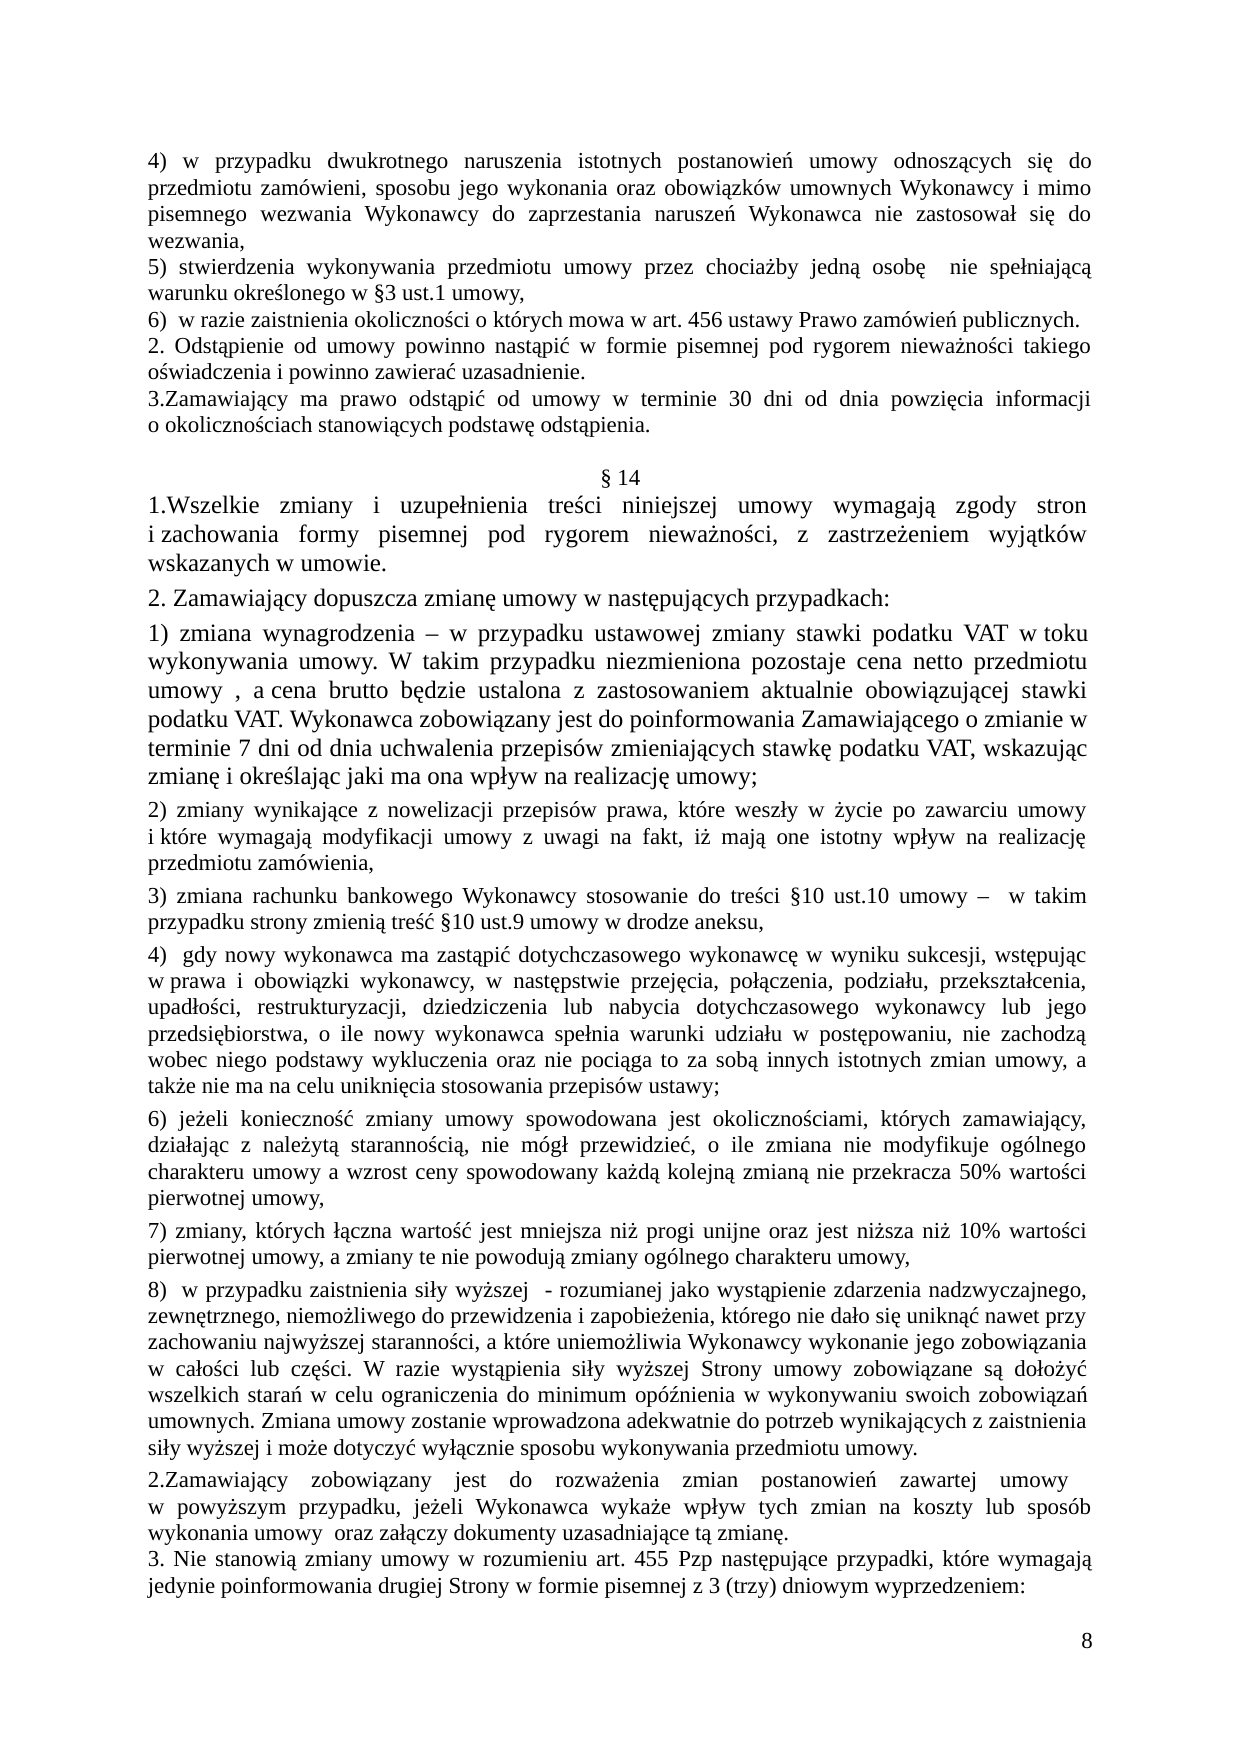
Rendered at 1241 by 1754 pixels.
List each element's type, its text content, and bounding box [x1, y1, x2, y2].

text 4) gdy nowy wykonawca ma zastąpić dotychczasowego wykonawcę w wyniku sukcesji, wstępując w prawa i obowiązki wykonawcy, w następstwie przejęcia, połączenia, podziału, przekształcenia, upadłości, restrukturyzacji, dziedziczenia lub nabycia dotychczasowego wykonawcy lub jego przedsiębiorstwa, o ile nowy wykonawca spełnia warunki udziału w postępowaniu, nie zachodzą wobec niego podstawy wykluczenia oraz nie pociąga to za sobą innych istotnych zmian umowy, a także nie ma na celu uniknięcia stosowania przepisów ustawy; [148, 941, 1088, 1099]
text § 14 [148, 464, 1093, 490]
text 8) w przypadku zaistnienia siły wyższej - rozumianej jako wystąpienie zdarzenia nadzwyczajnego, zewnętrznego, niemożliwego do przewidzenia i zapobieżenia, którego nie dało się uniknąć nawet przy zachowaniu najwyższej staranności, a które uniemożliwia Wykonawcy wykonanie jego zobowiązania w całości lub części. W razie wystąpienia siły wyższej Strony umowy zobowiązane są dołożyć wszelkich starań w celu ograniczenia do minimum opóźnienia w wykonywaniu swoich zobowiązań umownych. Zmiana umowy zostanie wprowadzona adekwatnie do potrzeb wynikających z zaistnienia siły wyższej i może dotyczyć wyłącznie sposobu wykonywania przedmiotu umowy. [148, 1276, 1088, 1460]
text 7) zmiany, których łączna wartość jest mniejsza niż progi unijne oraz jest niższa niż 10% wartości pierwotnej umowy, a zmiany te nie powodują zmiany ogólnego charakteru umowy, [148, 1217, 1088, 1269]
text 1.Wszelkie zmiany i uzupełnienia treści niniejszej umowy wymagają zgody stron i zachowania formy pisemnej pod rygorem nieważności, z zastrzeżeniem wyjątków wskazanych w umowie. [148, 490, 1088, 576]
text 6) w razie zaistnienia okoliczności o których mowa w art. 456 ustawy Prawo zamówień publicznych. [148, 306, 1093, 332]
text 2. Zamawiający dopuszcza zmianę umowy w następujących przypadkach: [148, 583, 1088, 611]
text 5) stwierdzenia wykonywania przedmiotu umowy przez chociażby jedną osobę nie spełniającą warunku określonego w §3 ust.1 umowy, [148, 253, 1093, 306]
text 1) zmiana wynagrodzenia – w przypadku ustawowej zmiany stawki podatku VAT w toku wykonywania umowy. W takim przypadku niezmieniona pozostaje cena netto przedmiotu umowy , a cena brutto będzie ustalona z zastosowaniem aktualnie obowiązującej stawki podatku VAT. Wykonawca zobowiązany jest do poinformowania Zamawiającego o zmianie w terminie 7 dni od dnia uchwalenia przepisów zmieniających stawkę podatku VAT, wskazując zmianę i określając jaki ma ona wpływ na realizację umowy; [148, 618, 1088, 790]
text 3.Zamawiający ma prawo odstąpić od umowy w terminie 30 dni od dnia powzięcia informacji o okolicznościach stanowiących podstawę odstąpienia. [148, 385, 1093, 437]
text 2. Odstąpienie od umowy powinno nastąpić w formie pisemnej pod rygorem nieważności takiego oświadczenia i powinno zawierać uzasadnienie. [148, 332, 1093, 385]
text 3) zmiana rachunku bankowego Wykonawcy stosowanie do treści §10 ust.10 umowy – w takim przypadku strony zmienią treść §10 ust.9 umowy w drodze aneksu, [148, 882, 1088, 934]
text 3. Nie stanowią zmiany umowy w rozumieniu art. 455 Pzp następujące przypadki, które wymagają jedynie poinformowania drugiej Strony w formie pisemnej z 3 (trzy) dniowym wyprzedzeniem: [148, 1546, 1093, 1598]
text 2) zmiany wynikające z nowelizacji przepisów prawa, które weszły w życie po zawarciu umowy i które wymagają modyfikacji umowy z uwagi na fakt, iż mają one istotny wpływ na realizację przedmiotu zamówienia, [148, 796, 1088, 876]
text 6) jeżeli konieczność zmiany umowy spowodowana jest okolicznościami, których zamawiający, działając z należytą starannością, nie mógł przewidzieć, o ile zmiana nie modyfikuje ogólnego charakteru umowy a wzrost ceny spowodowany każdą kolejną zmianą nie przekracza 50% wartości pierwotnej umowy, [148, 1105, 1088, 1211]
text 4) w przypadku dwukrotnego naruszenia istotnych postanowień umowy odnoszących się do przedmiotu zamówieni, sposobu jego wykonania oraz obowiązków umownych Wykonawcy i mimo pisemnego wezwania Wykonawcy do zaprzestania naruszeń Wykonawca nie zastosował się do wezwania, [148, 148, 1093, 253]
text 2.Zamawiający zobowiązany jest do rozważenia zmian postanowień zawartej umowy w powyższym przypadku, jeżeli Wykonawca wykaże wpływ tych zmian na koszty lub sposób wykonania umowy oraz załączy dokumenty uzasadniające tą zmianę. [148, 1466, 1093, 1546]
